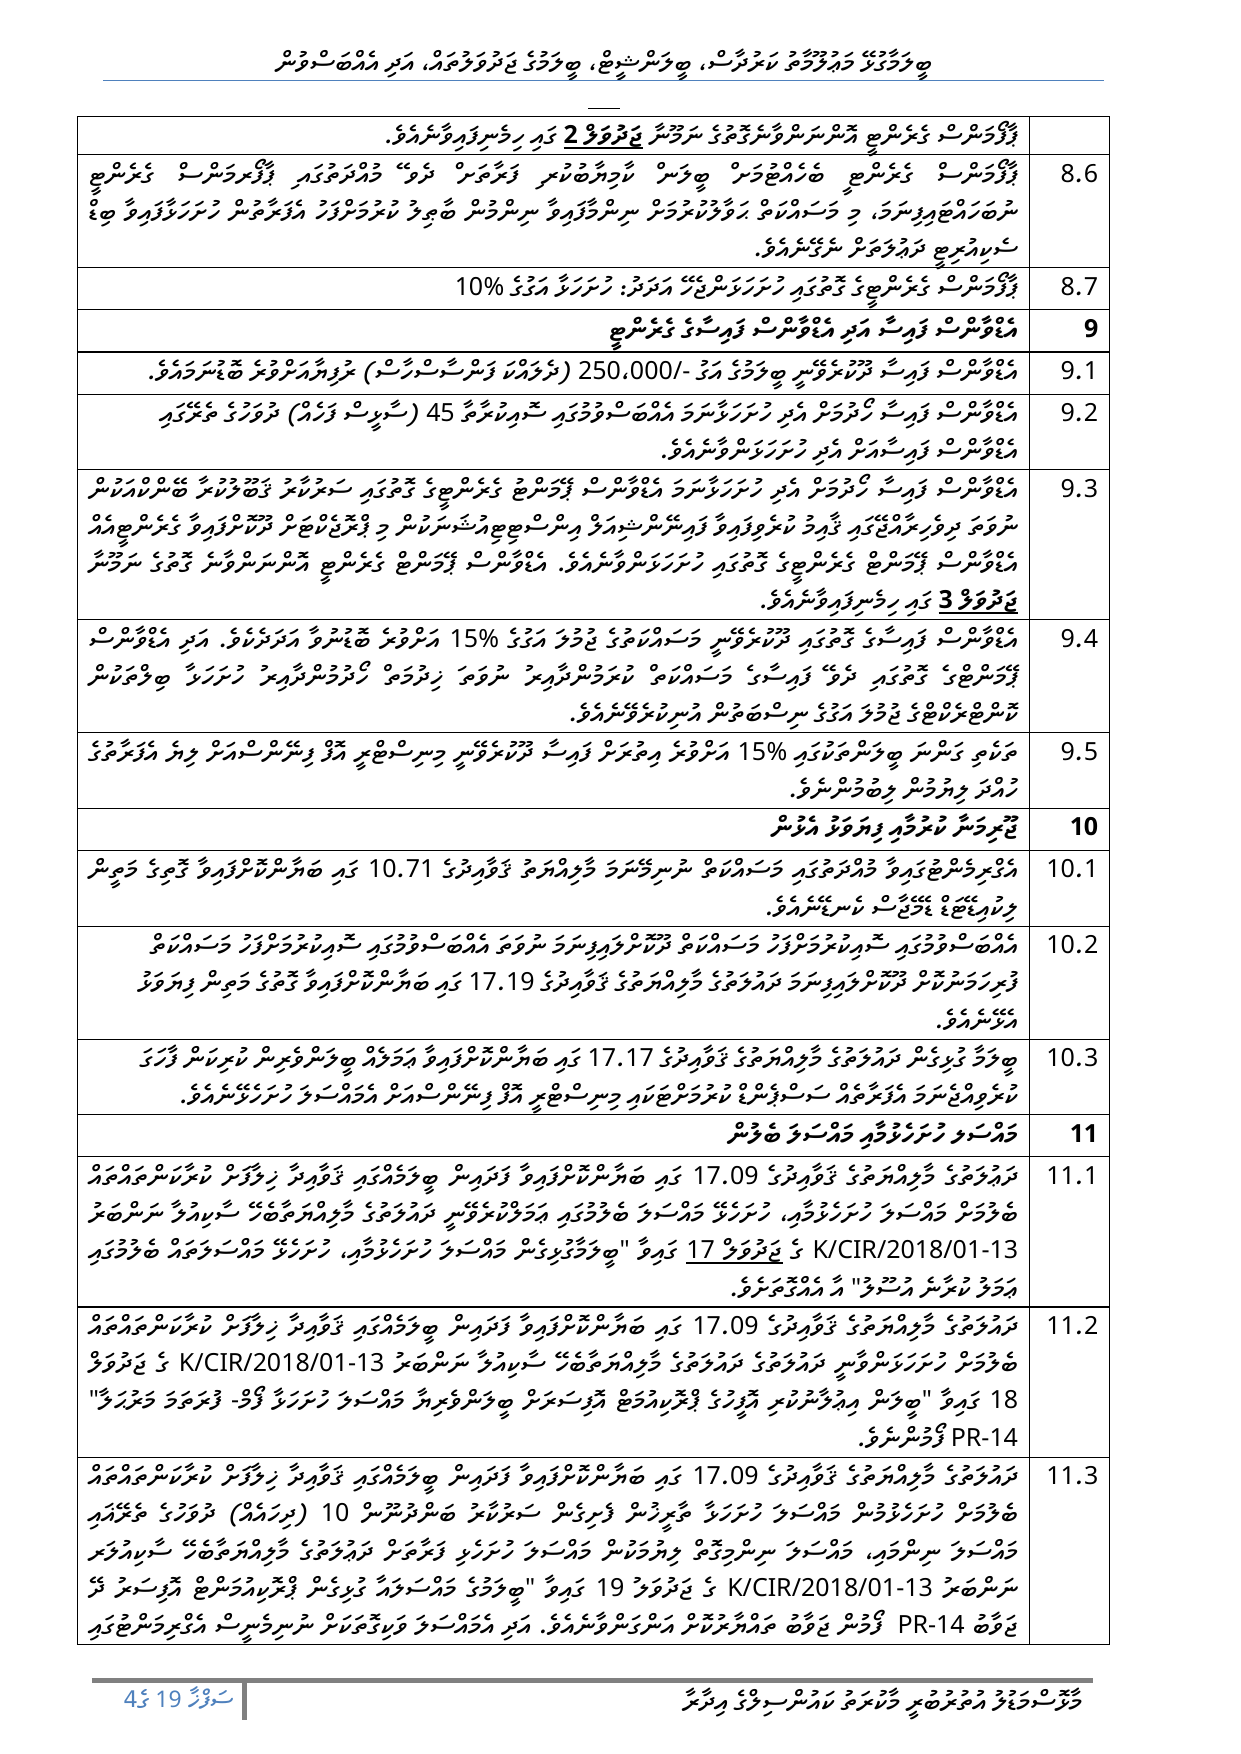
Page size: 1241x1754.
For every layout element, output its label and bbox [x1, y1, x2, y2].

table_cell [1030, 733, 1109, 808]
table_cell [78, 470, 1029, 619]
table_cell [1110, 116, 1114, 1645]
table_cell [78, 1308, 1029, 1457]
table_cell [78, 733, 1029, 808]
table_cell [78, 1040, 1029, 1114]
table_cell [1030, 809, 1109, 850]
table_cell [1030, 1040, 1109, 1114]
table_cell [78, 268, 1029, 309]
table_cell [1030, 927, 1109, 1039]
table_cell [1030, 395, 1109, 469]
table_cell [1030, 1308, 1109, 1457]
table_cell [78, 1458, 1029, 1644]
table_cell [1030, 1115, 1109, 1156]
table_cell [78, 310, 1029, 351]
table_cell [78, 927, 1029, 1039]
table_cell [1030, 353, 1109, 394]
table_cell [78, 1157, 1029, 1306]
table_cell [78, 1115, 1029, 1156]
table_cell [78, 395, 1029, 469]
table_cell [78, 353, 1029, 394]
table_cell [1030, 117, 1109, 154]
table_cell [78, 620, 1029, 732]
table_cell [78, 117, 1029, 154]
table_cell [78, 809, 1029, 850]
table_cell [1030, 155, 1109, 267]
table_cell [73, 116, 77, 1645]
table_cell [1030, 1157, 1109, 1306]
table_cell [1030, 470, 1109, 619]
table_cell [1030, 310, 1109, 351]
table_cell [1030, 620, 1109, 732]
table_cell [78, 155, 1029, 267]
table_cell [1030, 1458, 1109, 1644]
table_cell [1030, 851, 1109, 926]
table_cell [78, 851, 1029, 926]
table_cell [1030, 268, 1109, 309]
